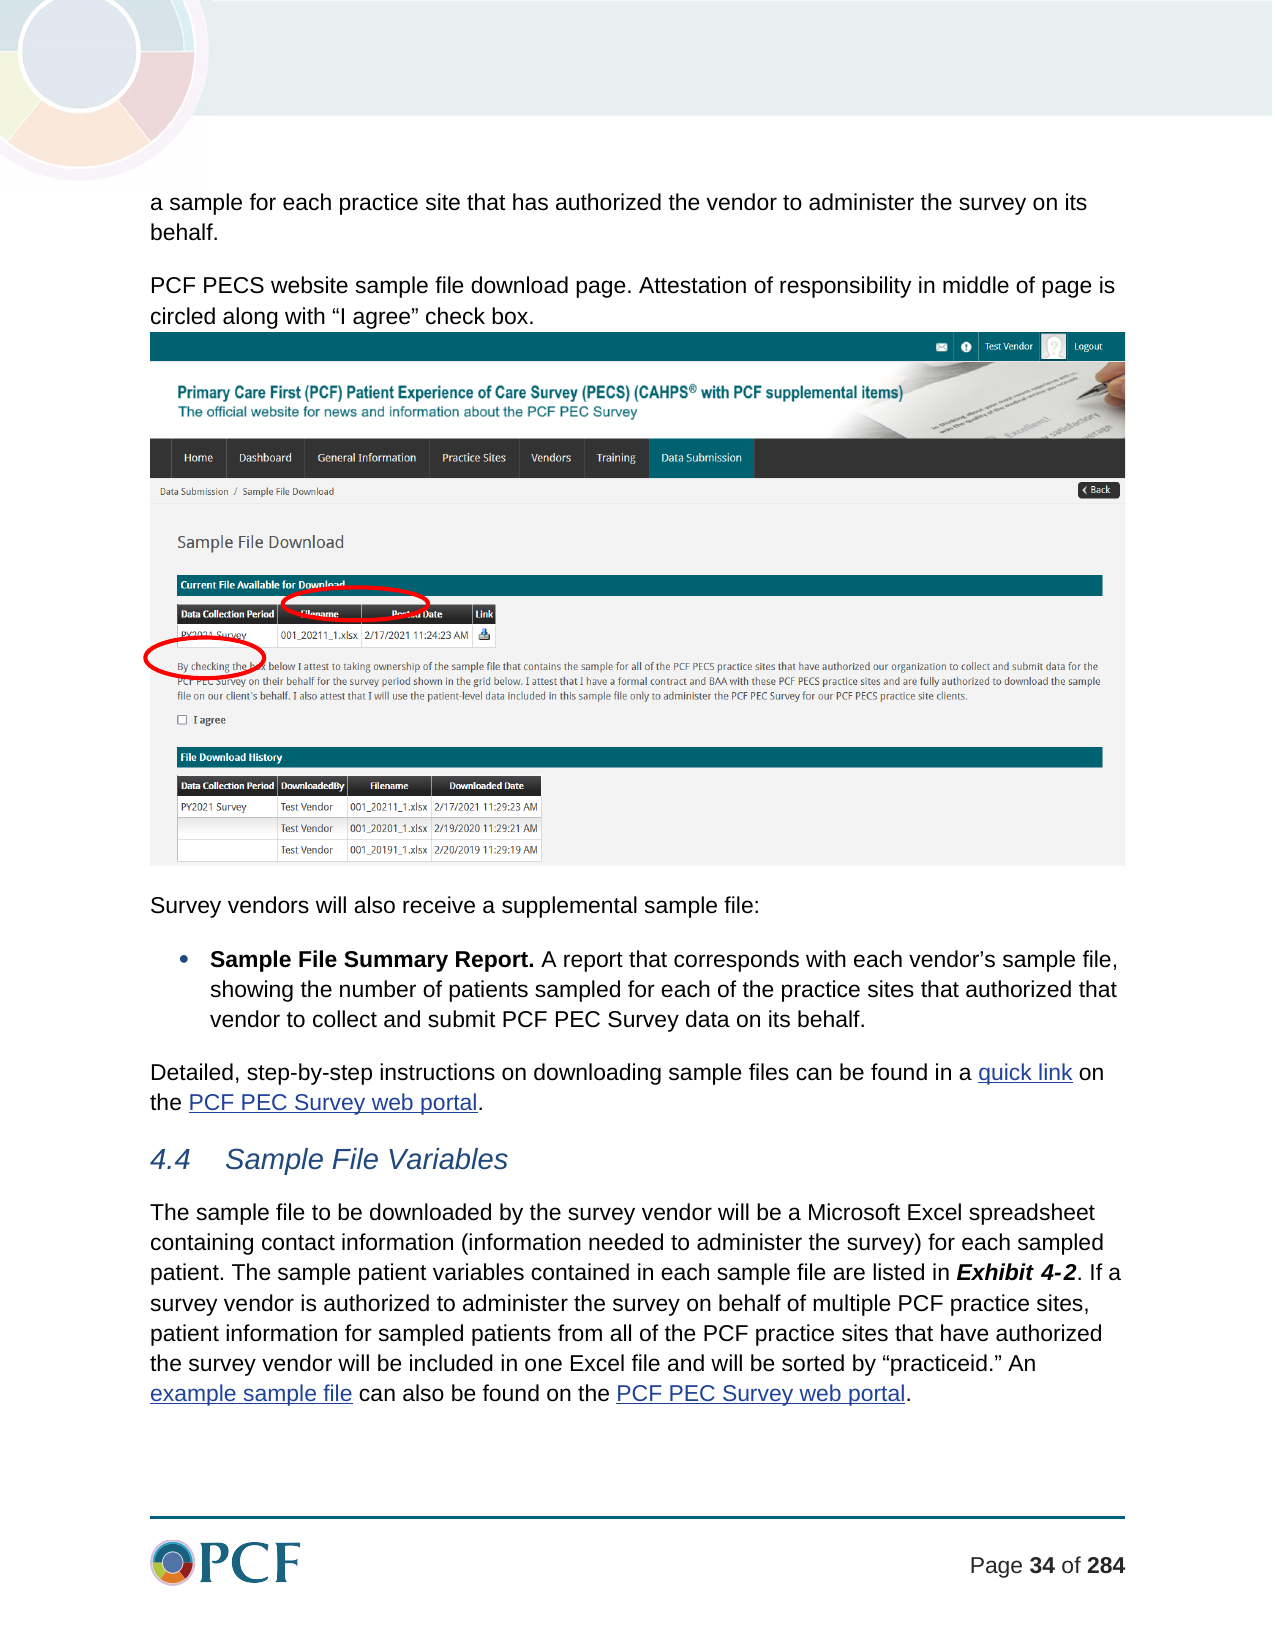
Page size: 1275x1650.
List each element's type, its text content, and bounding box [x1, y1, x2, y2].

text The sample file to be downloaded by the survey vendor will be a Microsoft Excel spreadsheet containing contact information (information needed to administer the survey) for each sampled patient. The sample patient variables contained in each sample file are listed in Exhibit 4-2. If a survey vendor is authorized to administer the survey on behalf of multiple PCF practice sites, patient information for sampled patients from all of the PCF practice sites that have authorized the survey vendor will be included in one Excel file and will be sorted by “practiceid.” An example sample file can also be found on the PCF PEC Survey web portal. [150, 1199, 1125, 1406]
text Detailed, step-by-step instructions on downloading sample files can be found in a quick link on the PCF PEC Survey web portal. [150, 1059, 1125, 1116]
picture [150, 640, 261, 676]
subtitle 4.4 Sample File Variables [150, 1142, 1125, 1176]
text PCF PECS website sample file download page. Attestation of responsibility in middle of page is circled along with “I agree” check box. [150, 272, 1125, 332]
picture [0, 0, 213, 189]
picture [150, 332, 1125, 866]
list Sample File Summary Report. A report that corresponds with each vendor’s sample file, showing the number of patients sampled for each of the practice sites that authorized that vendor to collect and submit PCF PEC Survey data on its behalf. [180, 946, 1125, 1032]
picture [150, 1540, 300, 1586]
text Survey vendors will also receive a supplemental sample file: [150, 892, 1125, 919]
